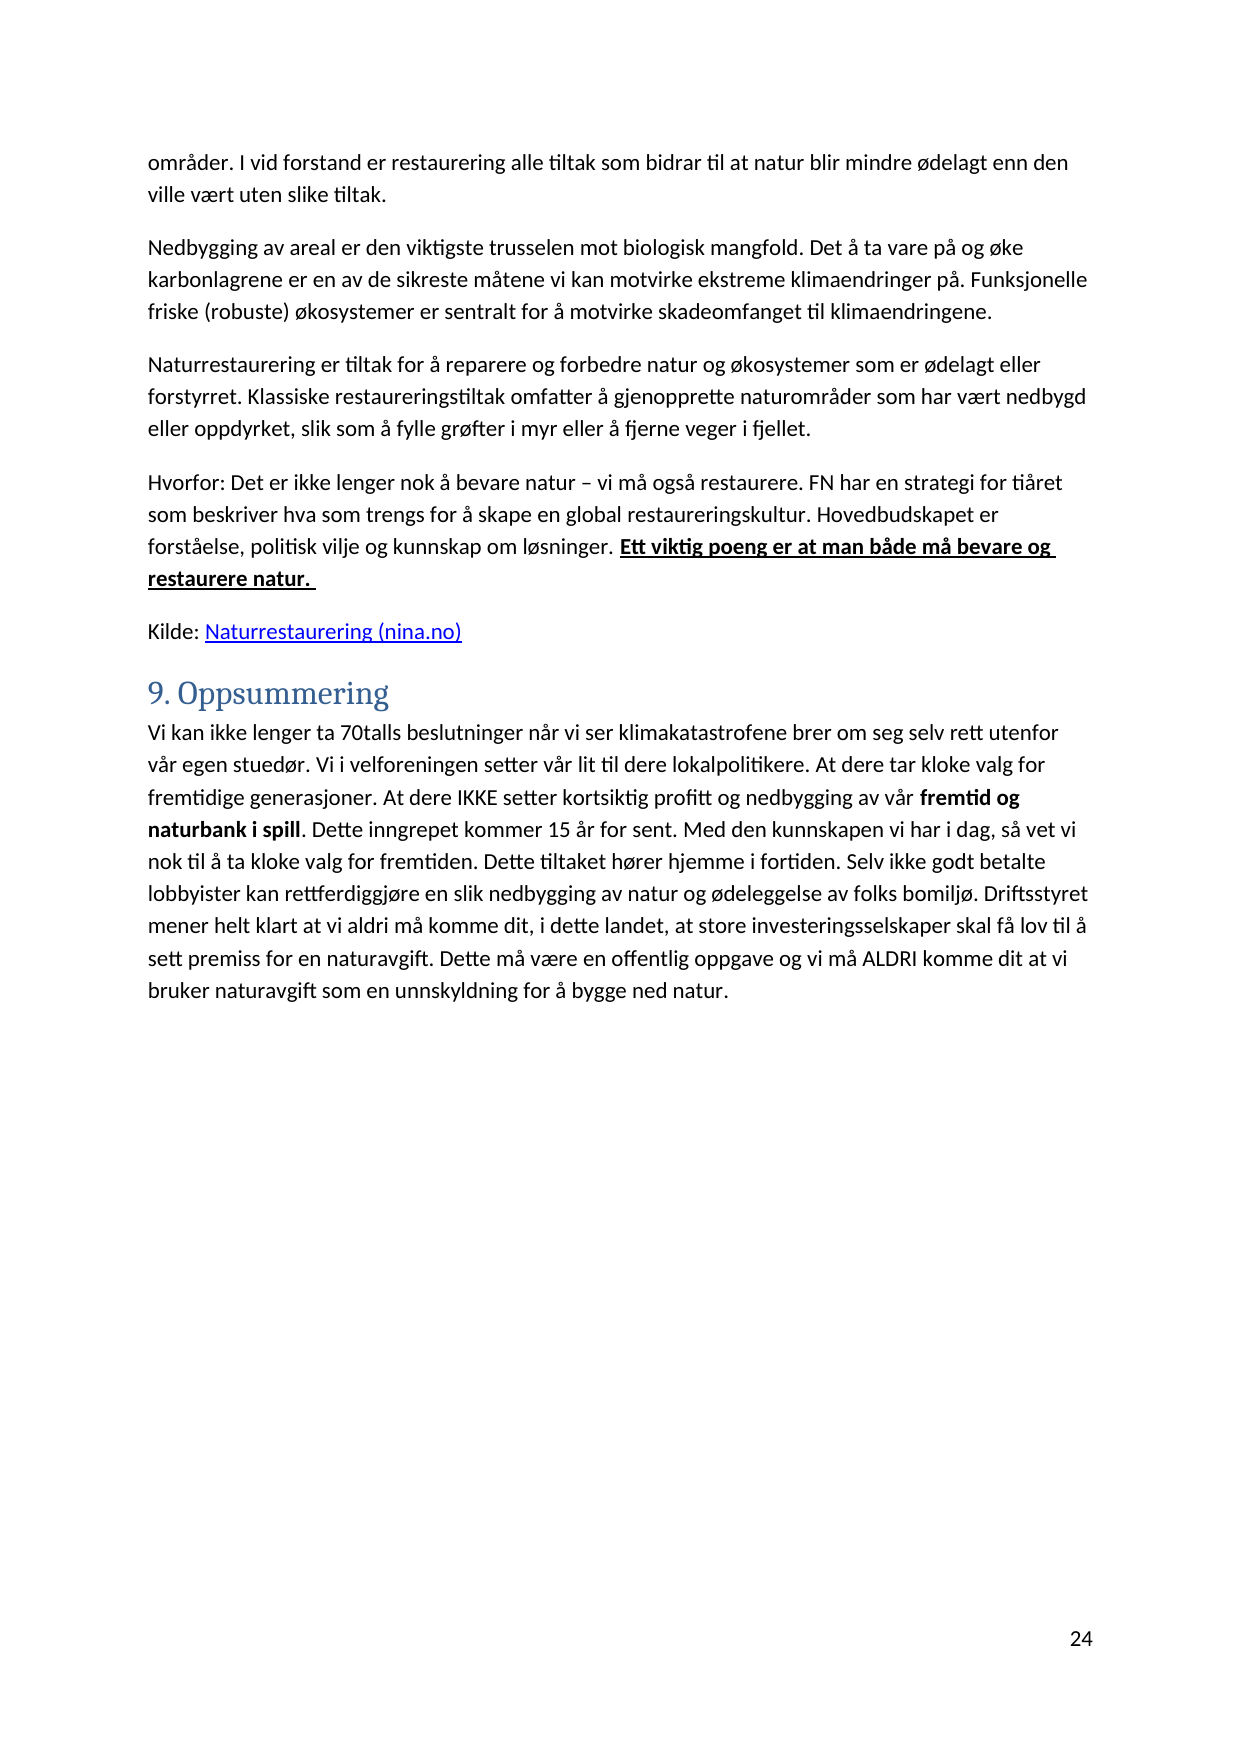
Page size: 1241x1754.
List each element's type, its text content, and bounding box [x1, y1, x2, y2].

text Vi kan ikke lenger ta 70talls beslutninger når vi ser klimakatastrofene brer om seg selv rett utenfor vår egen stuedør. Vi i velforeningen setter vår lit til dere lokalpolitikere. At dere tar kloke valg for fremtidige generasjoner. At dere IKKE setter kortsiktig profitt og nedbygging av vår fremtid og naturbank i spill. Dette inngrepet kommer 15 år for sent. Med den kunnskapen vi har i dag, så vet vi nok til å ta kloke valg for fremtiden. Dette tiltaket hører hjemme i fortiden. Selv ikke godt betalte lobbyister kan rettferdiggjøre en slik nedbygging av natur og ødeleggelse av folks bomiljø. Driftsstyret mener helt klart at vi aldri må komme dit, i dette landet, at store investeringsselskaper skal få lov til å sett premiss for en naturavgift. Dette må være en offentlig oppgave og vi må ALDRI komme dit at vi bruker naturavgift som en unnskyldning for å bygge ned natur. [148, 718, 1093, 1004]
text Nedbygging av areal er den viktigste trusselen mot biologisk mangfold. Det å ta vare på og øke karbonlagrene er en av de sikreste måtene vi kan motvirke ekstreme klimaendringer på. Funksjonelle friske (robuste) økosystemer er sentralt for å motvirke skadeomfanget til klimaendringene. [148, 233, 1093, 325]
text Naturrestaurering er tiltak for å reparere og forbedre natur og økosystemer som er ødelagt eller forstyrret. Klassiske restaureringstiltak omfatter å gjenopprette naturområder som har vært nedbygd eller oppdyrket, slik som å fylle grøfter i myr eller å fjerne veger i fjellet. [148, 350, 1093, 443]
text Hvorfor: Det er ikke lenger nok å bevare natur – vi må også restaurere. FN har en strategi for tiåret som beskriver hva som trengs for å skape en global restaureringskultur. Hovedbudskapet er forståelse, politisk vilje og kunnskap om løsninger. Ett viktig poeng er at man både må bevare og restaurere natur. [148, 468, 1093, 592]
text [148, 148, 1093, 208]
subtitle 9. Oppsummering [148, 674, 1093, 713]
text Kilde: Naturrestaurering (nina.no) [148, 617, 1093, 645]
